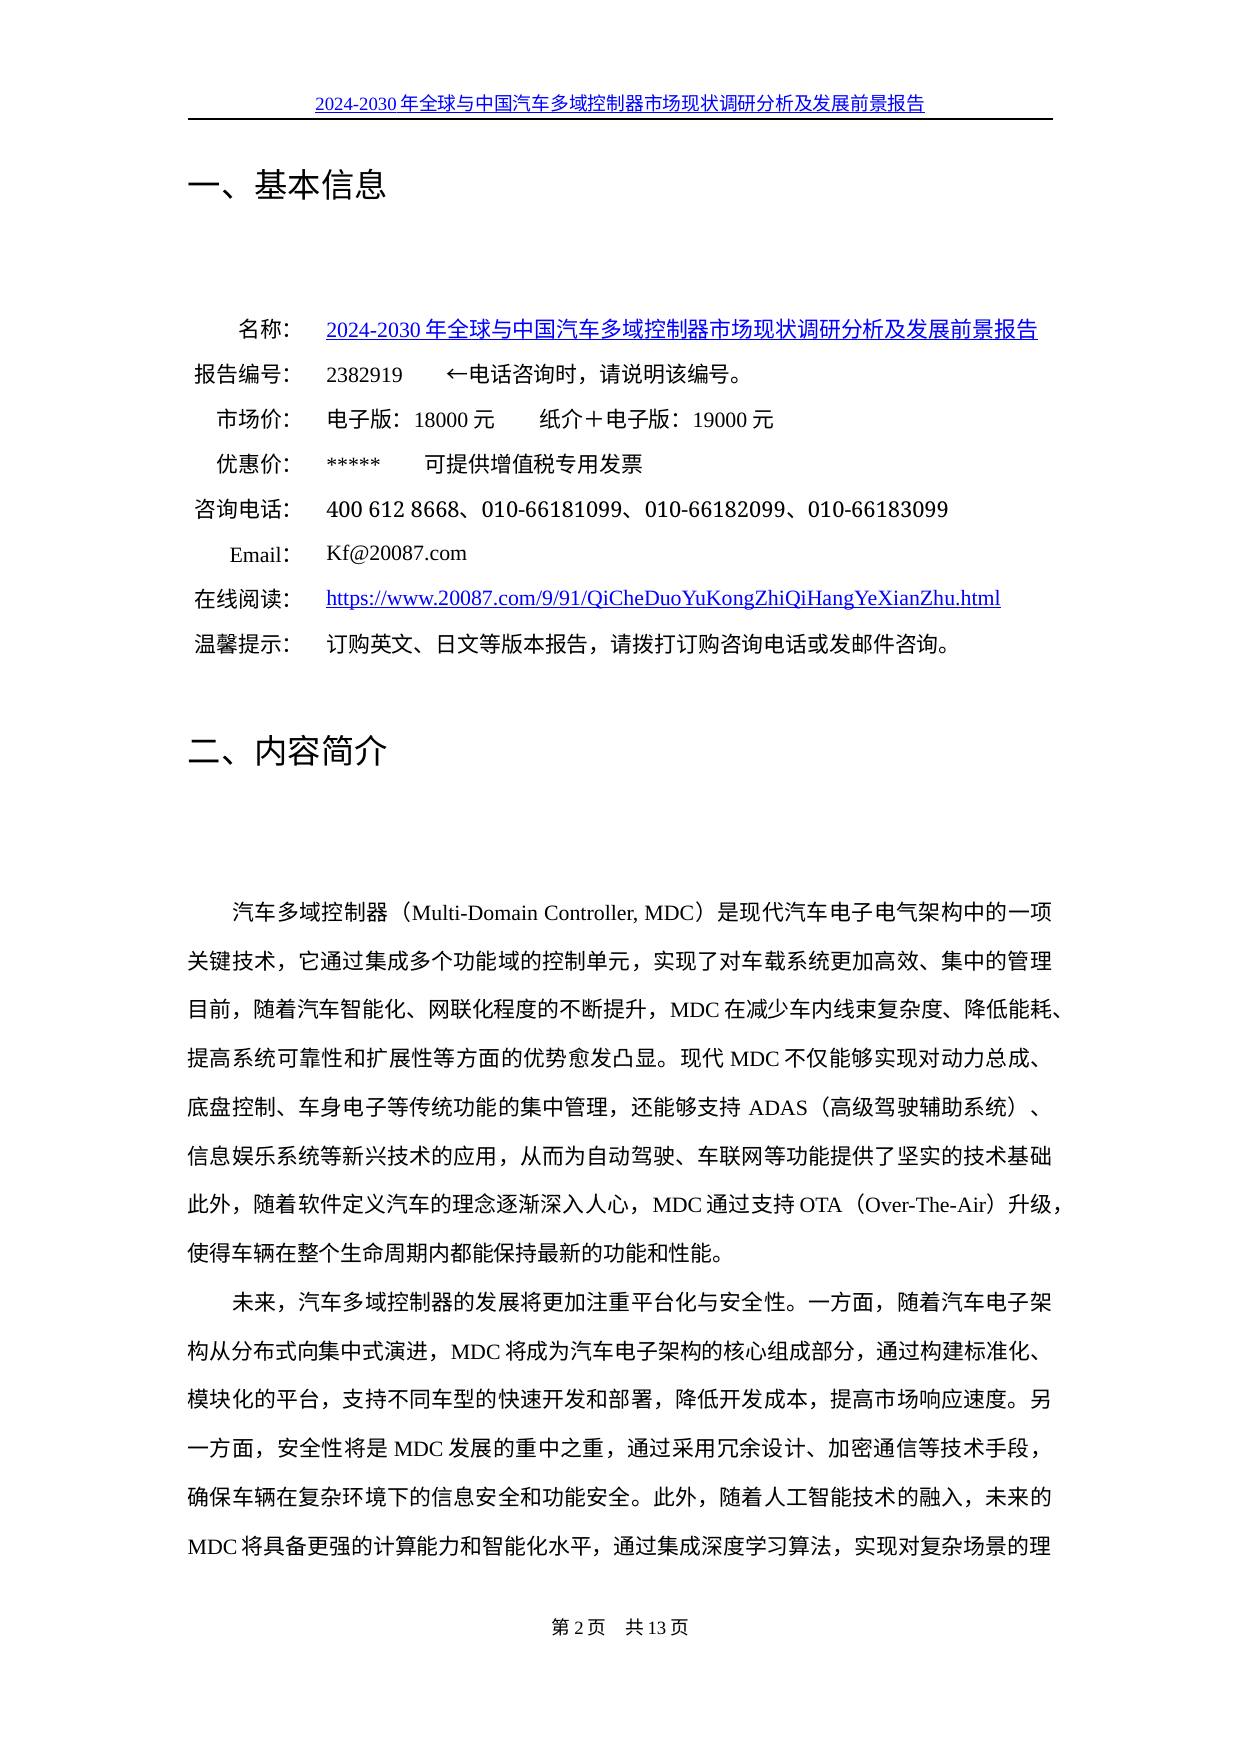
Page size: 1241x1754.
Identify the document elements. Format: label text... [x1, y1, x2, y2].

title 一、基本信息 [187, 150, 1053, 215]
table_cell 温馨提示： [167, 627, 315, 672]
table_cell 优惠价： [167, 447, 315, 492]
table_cell [315, 582, 1073, 627]
table_cell 市场价： [167, 402, 315, 447]
table_cell Email： [167, 537, 315, 582]
table_cell 订购英文、日文等版本报告，请拨打订购咨询电话或发邮件咨询。 [315, 627, 1073, 672]
table_cell ***** 可提供增值税专用发票 [315, 447, 1073, 492]
table_cell Kf@20087.com [315, 537, 1073, 582]
table_cell 2382919 ←电话咨询时，请说明该编号。 [315, 357, 1073, 402]
table_cell 报告编号： [167, 357, 315, 402]
table_cell 400 612 8668、010-66181099、010-66182099、010-66183099 [315, 492, 1073, 537]
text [187, 894, 1053, 1561]
table_cell 咨询电话： [167, 492, 315, 537]
table_header 名称： [167, 312, 315, 357]
table_cell 在线阅读： [167, 582, 315, 627]
table_header 2024-2030年全球与中国汽车多域控制器市场现状调研分析及发展前景报告 [315, 312, 1073, 357]
title 二、内容简介 [187, 717, 1053, 782]
table_cell 电子版：18000 元 纸介＋电子版：19000 元 [315, 402, 1073, 447]
